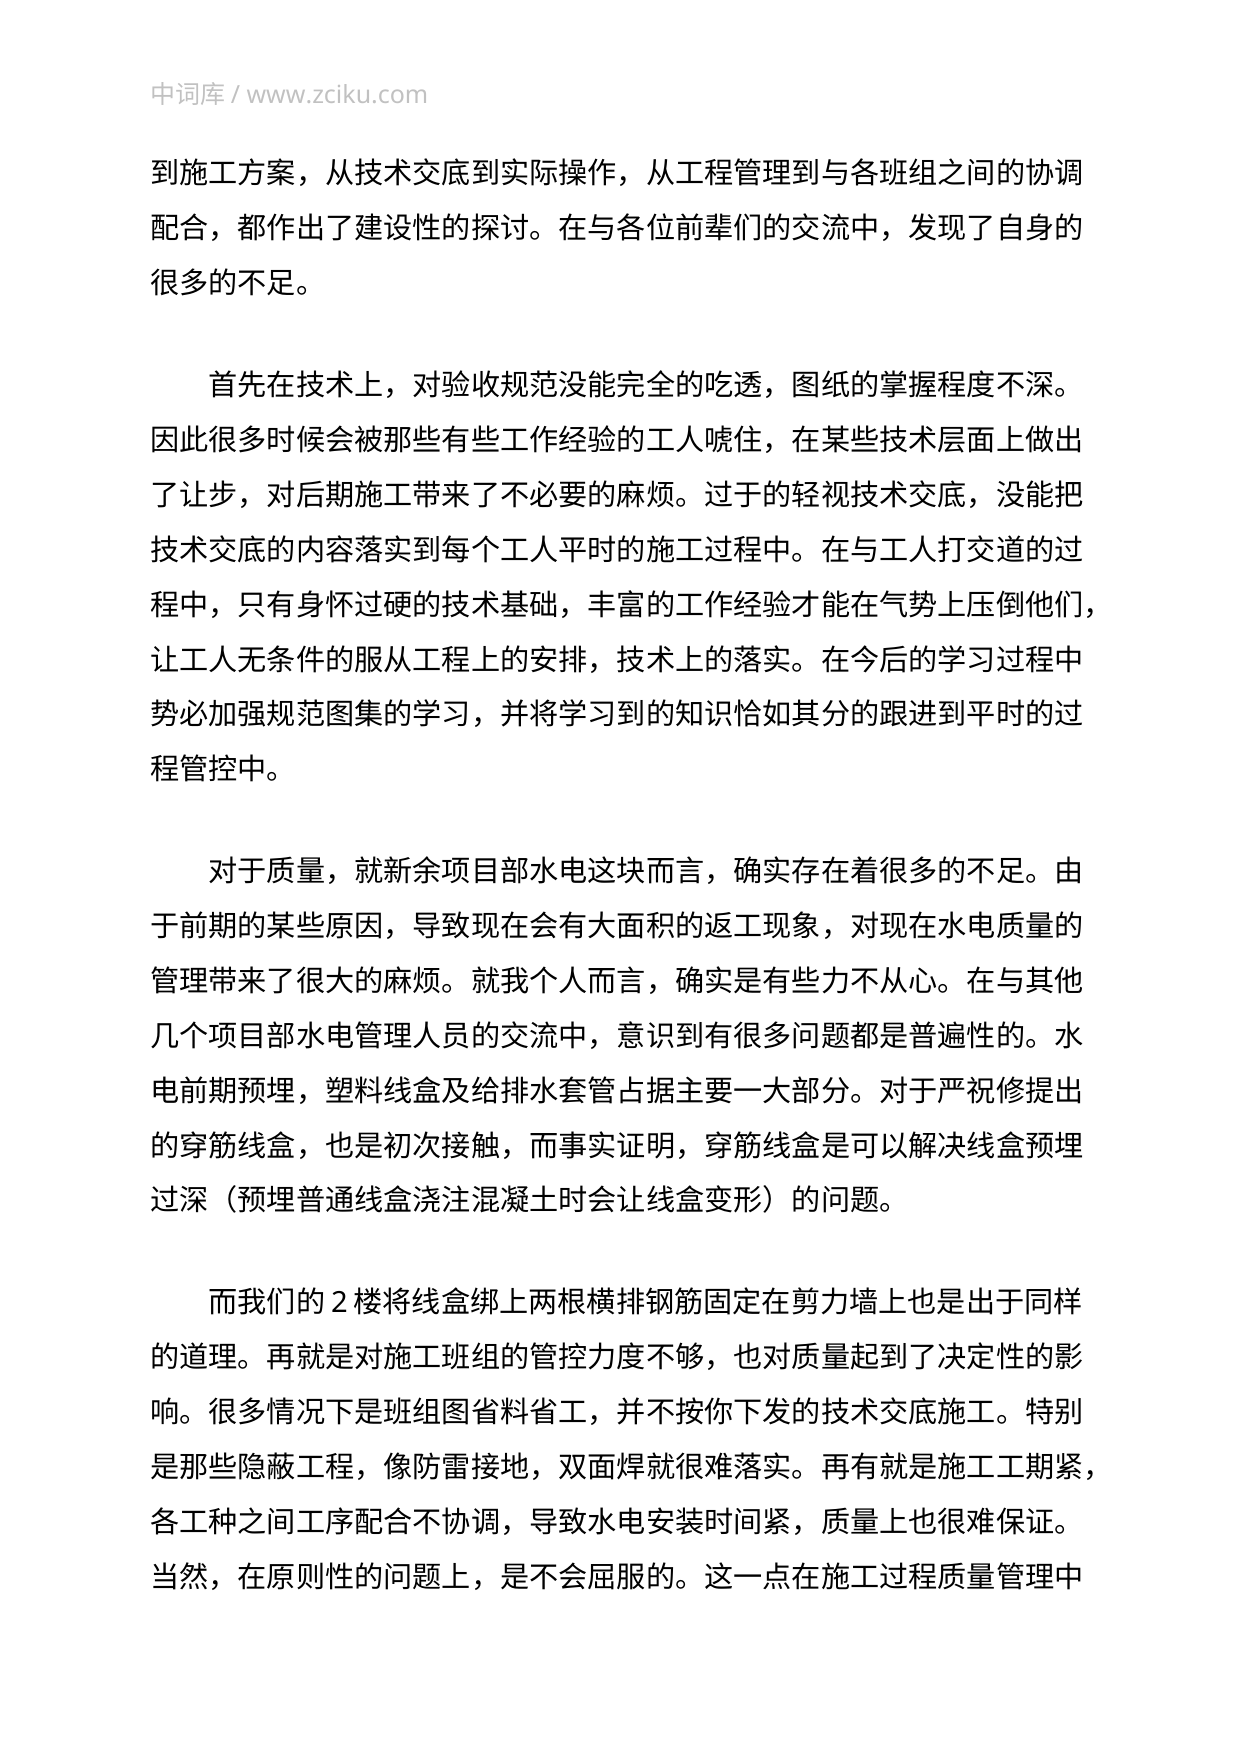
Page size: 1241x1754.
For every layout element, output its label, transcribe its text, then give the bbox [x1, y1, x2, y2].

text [150, 1279, 1090, 1596]
text 对于质量，就新余项目部水电这块而言，确实存在着很多的不足。由于前期的某些原因，导致现在会有大面积的返工现象，对现在水电质量的管理带来了很大的麻烦。就我个人而言，确实是有些力不从心。在与其他几个项目部水电管理人员的交流中，意识到有很多问题都是普遍性的。水电前期预埋，塑料线盒及给排水套管占据主要一大部分。对于严祝修提出的穿筋线盒，也是初次接触，而事实证明，穿筋线盒是可以解决线盒预埋过深（预埋普通线盒浇注混凝土时会让线盒变形）的问题。 [150, 848, 1090, 1219]
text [150, 150, 1090, 302]
text 首先在技术上，对验收规范没能完全的吃透，图纸的掌握程度不深。因此很多时候会被那些有些工作经验的工人唬住，在某些技术层面上做出了让步，对后期施工带来了不必要的麻烦。过于的轻视技术交底，没能把技术交底的内容落实到每个工人平时的施工过程中。在与工人打交道的过程中，只有身怀过硬的技术基础，丰富的工作经验才能在气势上压倒他们，让工人无条件的服从工程上的安排，技术上的落实。在今后的学习过程中势必加强规范图集的学习，并将学习到的知识恰如其分的跟进到平时的过程管控中。 [150, 362, 1090, 788]
